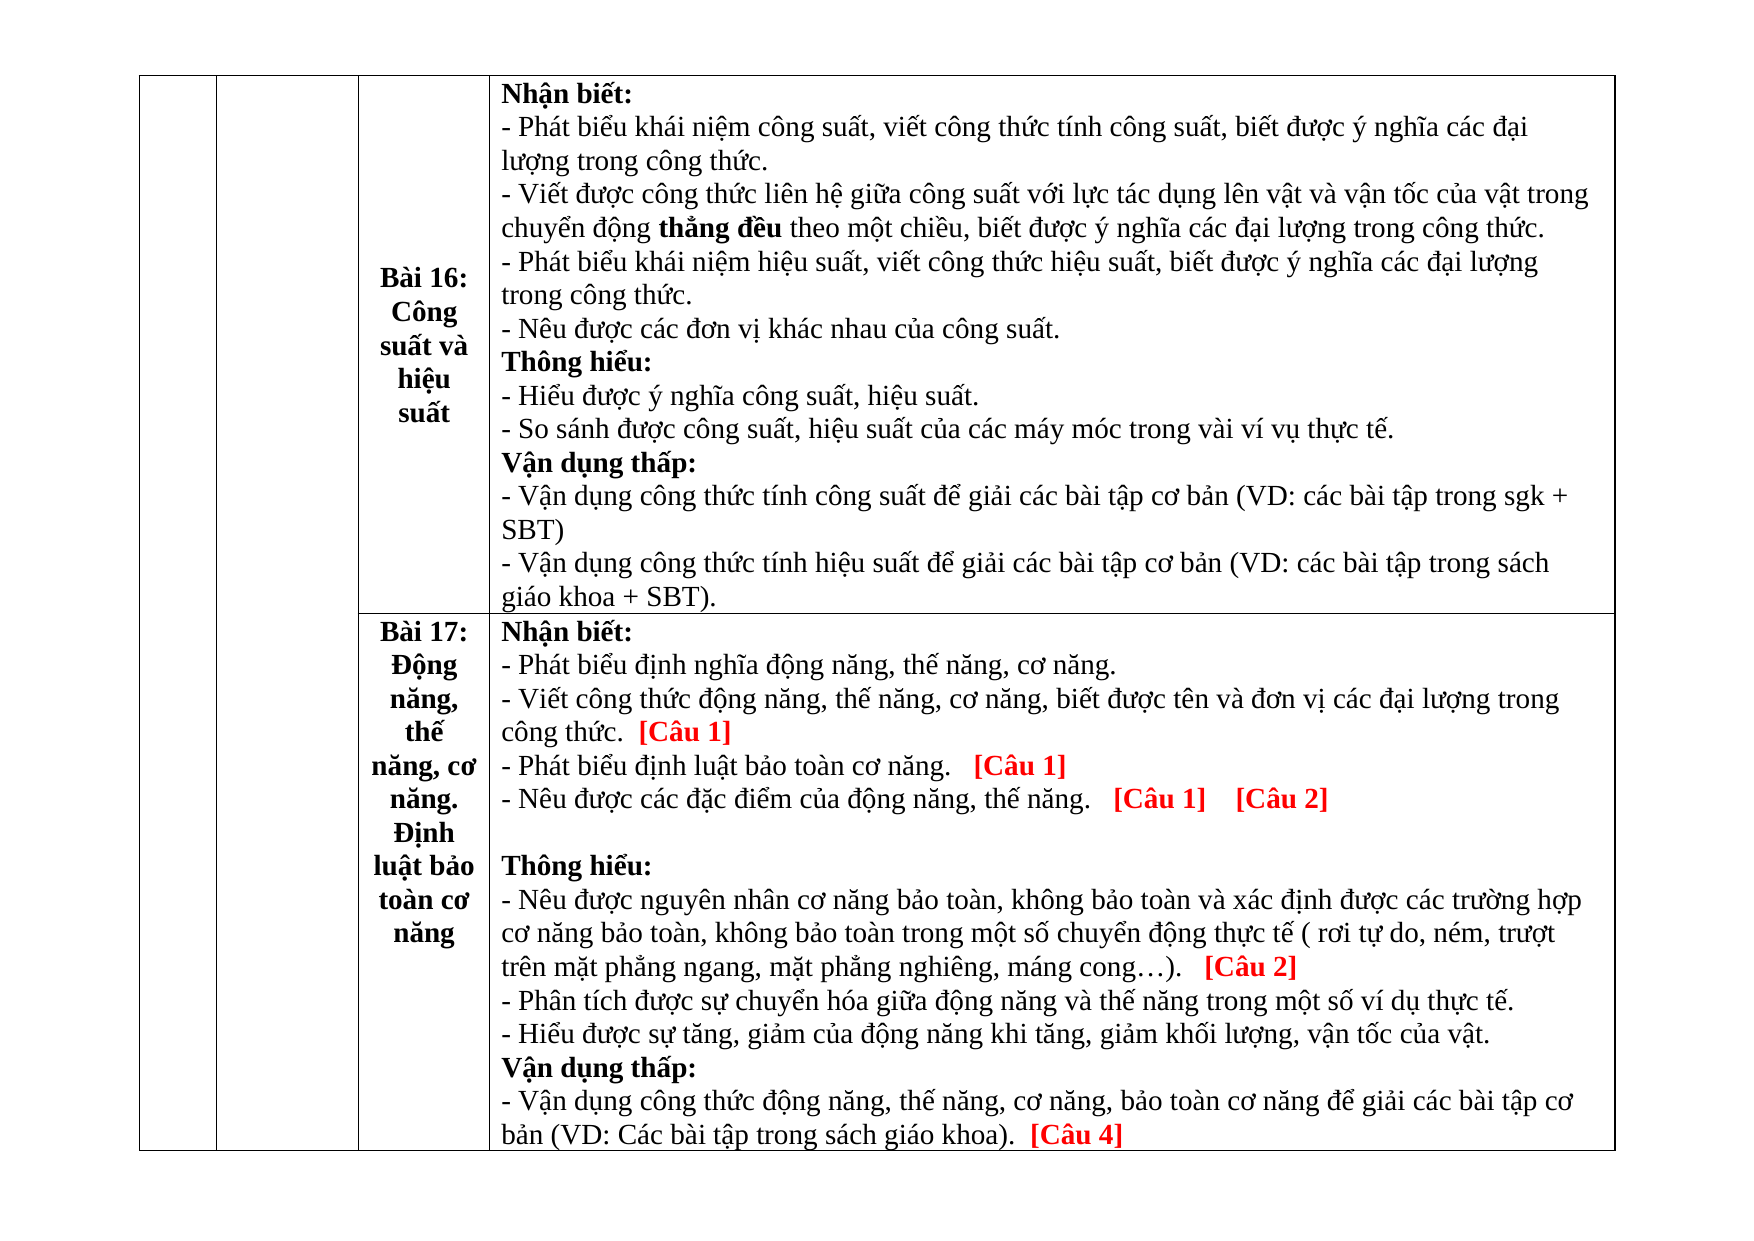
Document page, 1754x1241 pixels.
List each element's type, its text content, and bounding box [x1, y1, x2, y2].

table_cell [490, 614, 1614, 1150]
table_cell Bài 16: Công suất và hiệu suất [359, 76, 489, 613]
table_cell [359, 614, 489, 1150]
table_cell 2 [140, 76, 216, 1150]
table_cell Nhận biết: - Phát biểu khái niệm công suất, viết công thức tính công suất, biết được ý nghĩa các đại lượng trong công thức. - Viết được công thức liên hệ giữa công suất với lực tác dụng lên vật và vận tốc của vật trong chuyển động thẳng đều theo một chiều, biết được ý nghĩa các đại lượng trong công thức. - Phát biểu khái niệm hiệu suất, viết công thức hiệu suất, biết được ý nghĩa các đại lượng trong công thức. - Nêu được các đơn vị khác nhau của công suất. Thông hiểu: - Hiểu được ý nghĩa công suất, hiệu suất. - So sánh được công suất, hiệu suất của các máy móc trong vài ví vụ thực tế. Vận dụng thấp: - Vận dụng công thức tính công suất để giải các bài tập cơ bản (VD: các bài tập trong sgk + SBT) - Vận dụng công thức tính hiệu suất để giải các bài tập cơ bản (VD: các bài tập trong sách giáo khoa + SBT). [490, 76, 1614, 613]
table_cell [217, 76, 358, 1150]
